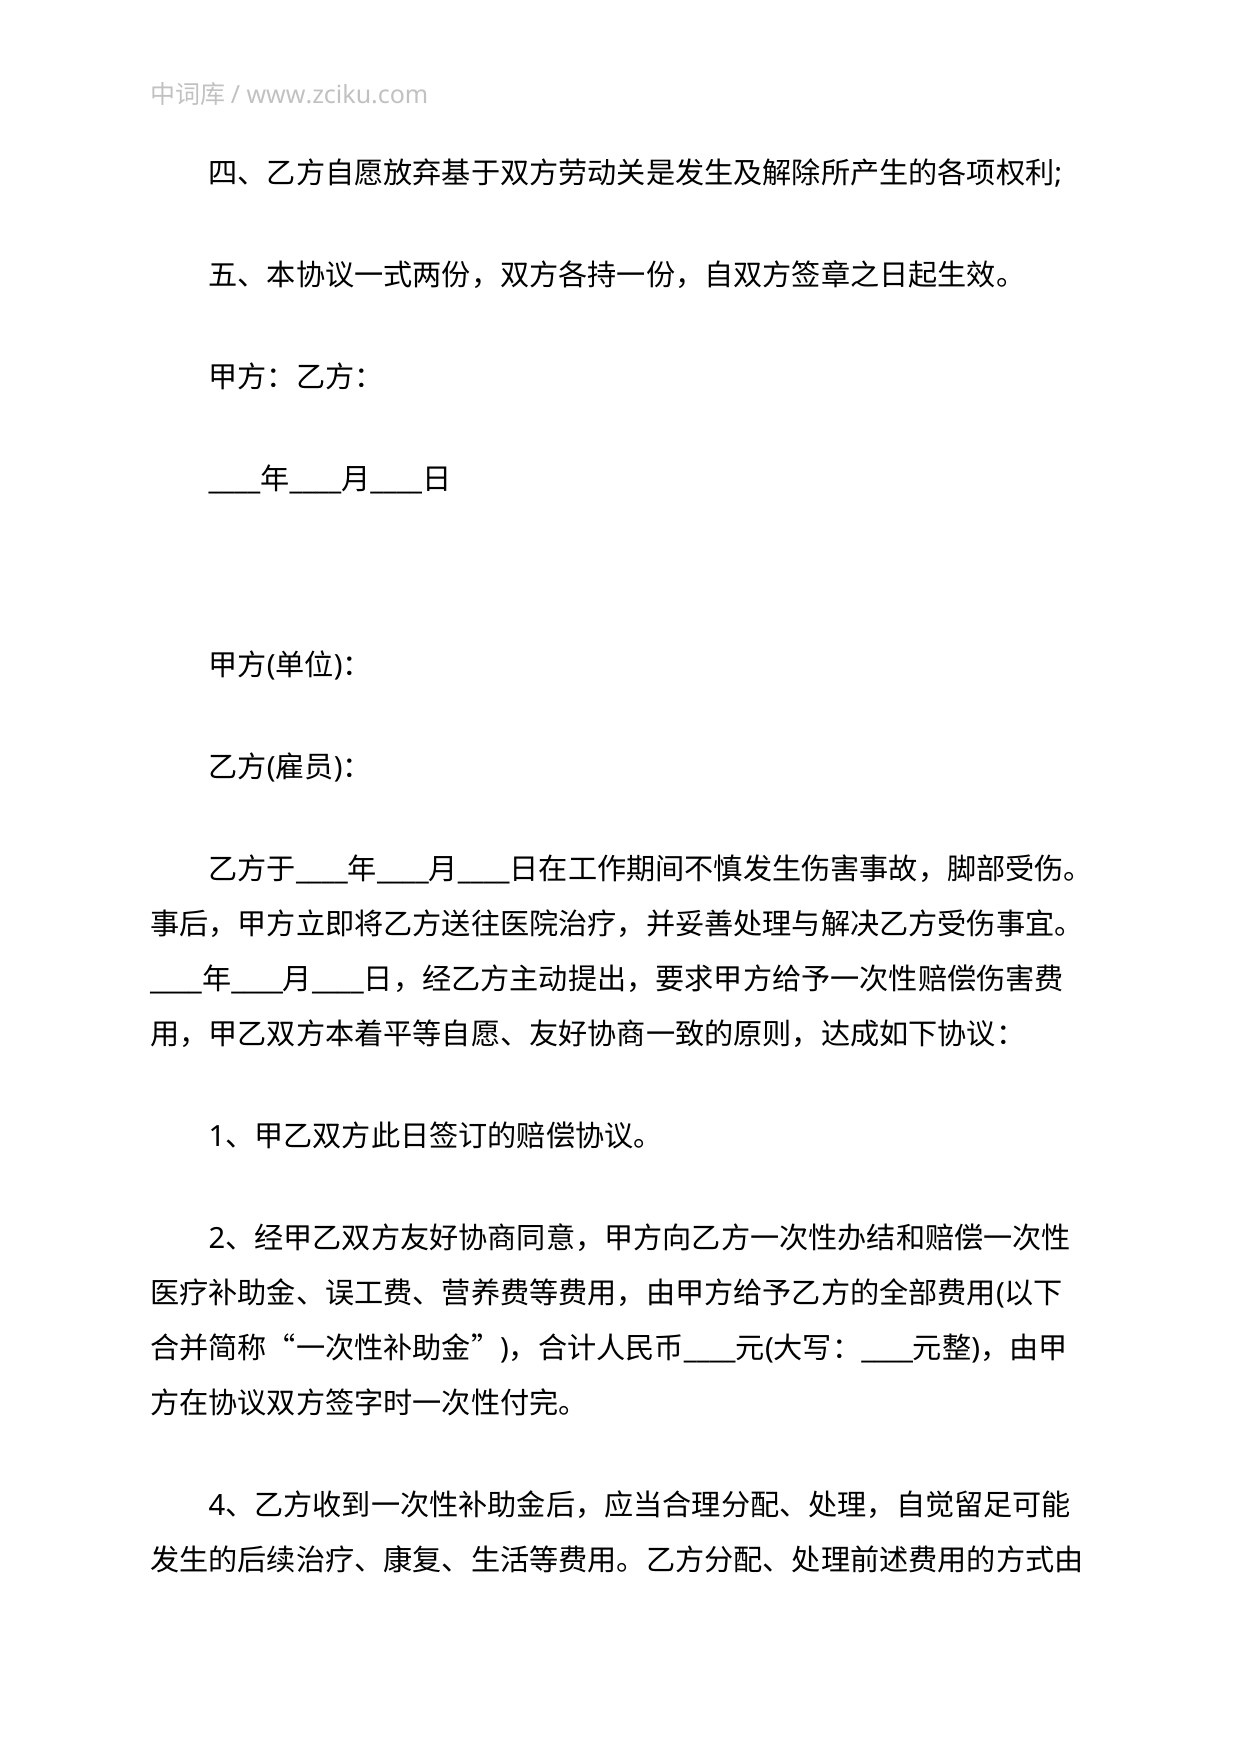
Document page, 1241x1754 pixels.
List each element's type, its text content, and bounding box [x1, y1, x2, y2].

text 乙方(雇员)： [150, 744, 1090, 786]
text 甲方(单位)： [150, 642, 1090, 684]
text 甲方：乙方： [150, 354, 1090, 396]
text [150, 1481, 1090, 1578]
text 五、本协议一式两份，双方各持一份，自双方签章之日起生效。 [150, 252, 1090, 294]
text ____年____月____日 [150, 456, 1090, 498]
text 四、乙方自愿放弃基于双方劳动关是发生及解除所产生的各项权利; [150, 150, 1090, 192]
text 1、甲乙双方此日签订的赔偿协议。 [150, 1112, 1090, 1155]
text 2、经甲乙双方友好协商同意，甲方向乙方一次性办结和赔偿一次性医疗补助金、误工费、营养费等费用，由甲方给予乙方的全部费用(以下合并简称“一次性补助金”)，合计人民币____元(大写：____元整)，由甲方在协议双方签字时一次性付完。 [150, 1214, 1090, 1422]
text 乙方于____年____月____日在工作期间不慎发生伤害事故，脚部受伤。事后，甲方立即将乙方送往医院治疗，并妥善处理与解决乙方受伤事宜。____年____月____日，经乙方主动提出，要求甲方给予一次性赔偿伤害费用，甲乙双方本着平等自愿、友好协商一致的原则，达成如下协议： [150, 846, 1090, 1053]
